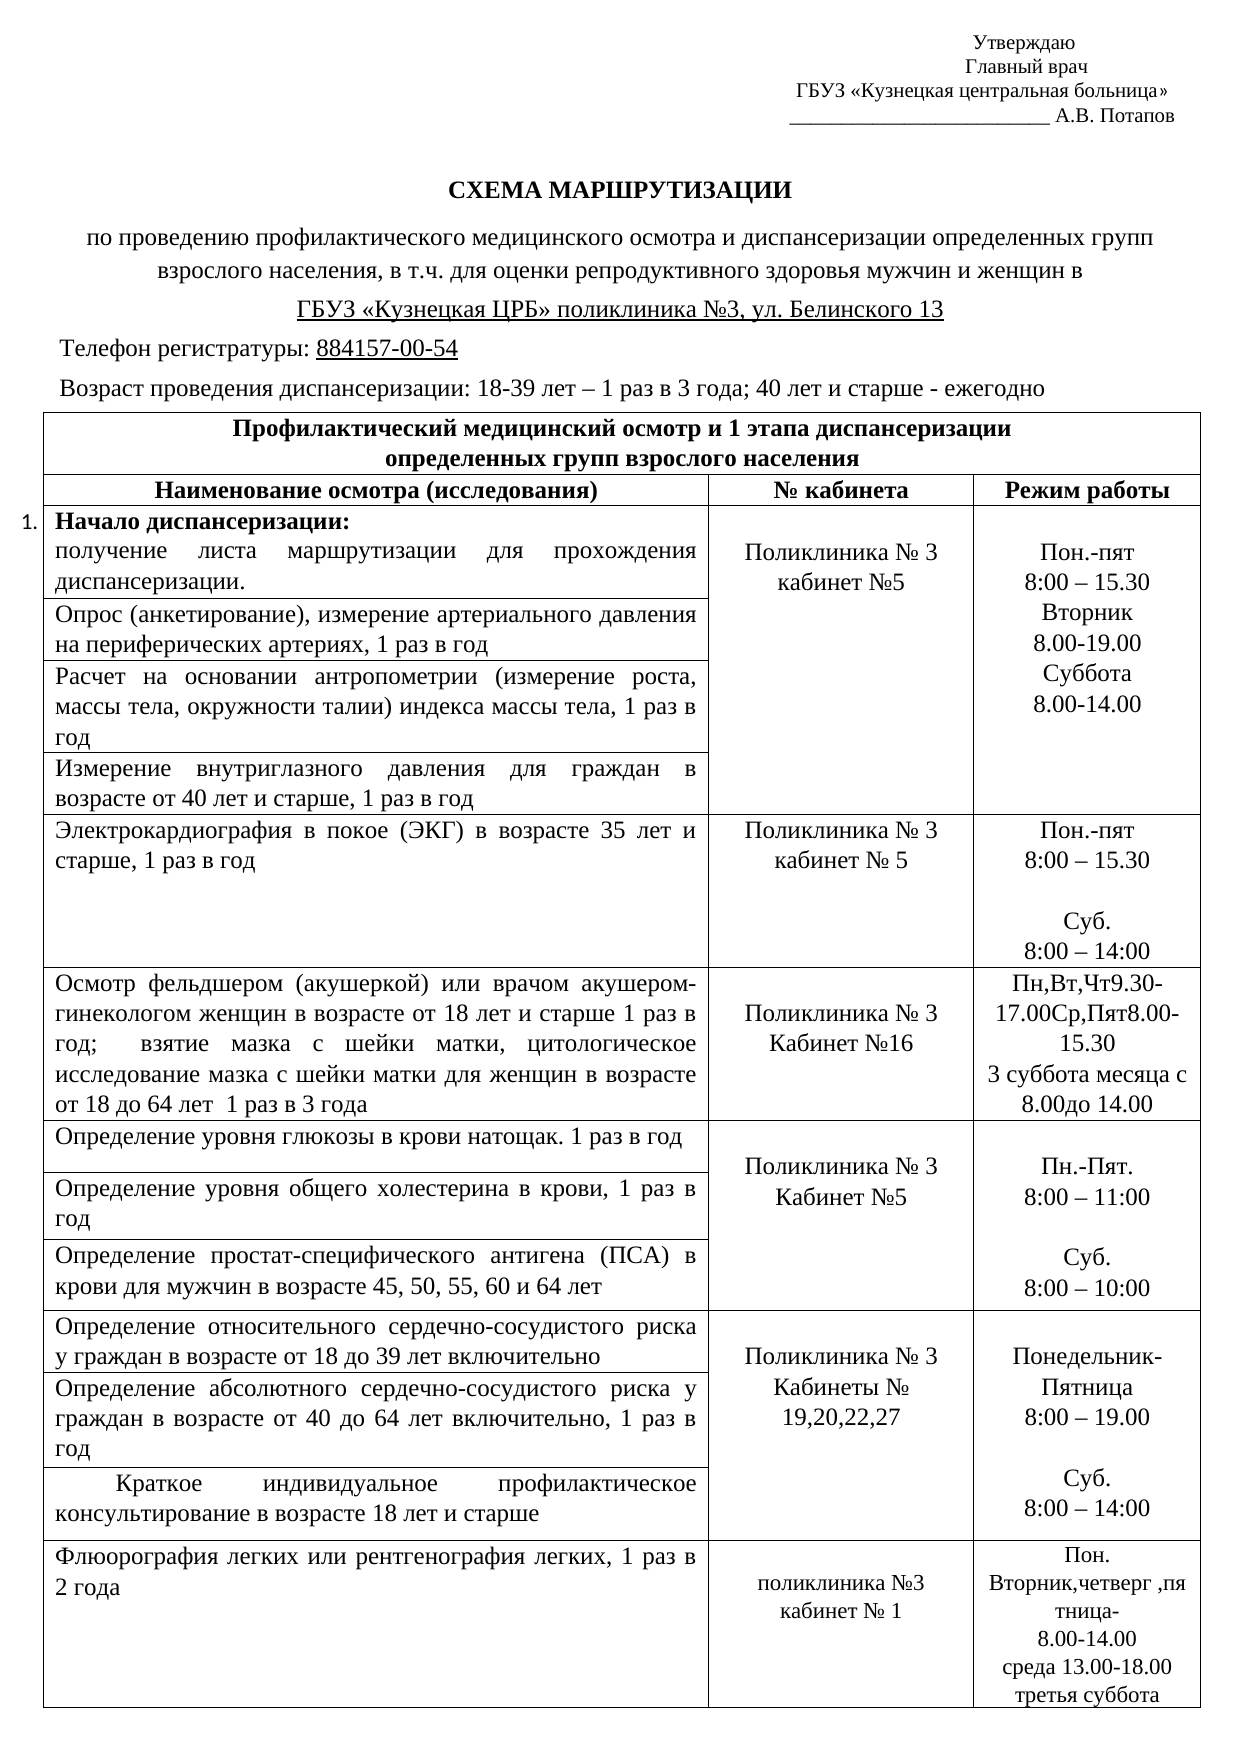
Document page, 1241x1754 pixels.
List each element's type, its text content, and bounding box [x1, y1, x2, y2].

table_cell № кабинета [709, 475, 973, 505]
table_cell Определение уровня общего холестерина в крови, 1 раз в год [44, 1173, 708, 1239]
text по проведению профилактического медицинского осмотра и диспансеризации определенных групп взрослого населения, в т.ч. для оценки репродуктивного здоровья мужчин и женщин в [59, 222, 1181, 284]
table_cell Измерение внутриглазного давления для граждан в возрасте от 40 лет и старше, 1 раз в год [44, 753, 708, 814]
table_cell Поликлиника № 3 кабинет №5 [709, 506, 973, 814]
table_cell Опрос (анкетирование), измерение артериального давления на периферических артериях, 1 раз в год [44, 599, 708, 660]
table_cell Поликлиника № 3 Кабинет №5 [709, 1121, 973, 1310]
table_cell Режим работы [974, 475, 1200, 505]
table_cell Пн.-Пят. 8:00 – 11:00 Суб. 8:00 – 10:00 [974, 1121, 1200, 1310]
table_cell Пон.-пят 8:00 – 15.30 Вторник 8.00-19.00 Суббота 8.00-14.00 [974, 506, 1200, 814]
text ГБУЗ «Кузнецкая ЦРБ» поликлиника №3, ул. Белинского 13 [59, 294, 1181, 323]
table_cell Наименование осмотра (исследования) [44, 475, 708, 505]
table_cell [44, 1541, 708, 1707]
text Главный врач [59, 54, 1181, 78]
table_cell Осмотр фельдшером (акушеркой) или врачом акушером-гинекологом женщин в возрасте от 18 лет и старше 1 раз в год; взятие мазка с шейки матки, цитологическое исследование мазка с шейки матки для женщин в возрасте от 18 до 64 лет 1 раз в 3 года [44, 968, 708, 1120]
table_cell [709, 1541, 973, 1707]
text Утверждаю [59, 29, 1181, 54]
table_cell Краткое индивидуальное профилактическое консультирование в возрасте 18 лет и старше [44, 1468, 708, 1540]
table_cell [974, 1541, 1200, 1707]
table_cell Поликлиника № 3 Кабинеты № 19,20,22,27 [709, 1311, 973, 1540]
table_cell Поликлиника № 3 Кабинет №16 [709, 968, 973, 1120]
text СХЕМА МАРШРУТИЗАЦИИ [59, 145, 1181, 204]
table_cell Пон.-пят 8:00 – 15.30 Суб. 8:00 – 14:00 [974, 815, 1200, 967]
table_cell Электрокардиография в покое (ЭКГ) в возрасте 35 лет и старше, 1 раз в год [44, 815, 708, 967]
table_cell Понедельник-Пятница 8:00 – 19.00 Суб. 8:00 – 14:00 [974, 1311, 1200, 1540]
table_header Профилактический медицинский осмотр и 1 этапа диспансеризации определенных групп взрослого населения [44, 413, 1200, 474]
table_cell Начало диспансеризации: получение листа маршрутизации для прохождения диспансеризации. [44, 506, 708, 598]
table_cell Определение простат-специфического антигена (ПСА) в крови для мужчин в возрасте 45, 50, 55, 60 и 64 лет [44, 1240, 708, 1310]
text Телефон регистратуры: 884157-00-54 [59, 333, 1181, 362]
table_cell Расчет на основании антропометрии (измерение роста, массы тела, окружности талии) индекса массы тела, 1 раз в год [44, 661, 708, 752]
table_cell Определение относительного сердечно-сосудистого риска у граждан в возрасте от 18 до 39 лет включительно [44, 1311, 708, 1372]
table_cell Определение абсолютного сердечно-сосудистого риска у граждан в возрасте от 40 до 64 лет включительно, 1 раз в год [44, 1373, 708, 1467]
table_cell Определение уровня глюкозы в крови натощак. 1 раз в год [44, 1121, 708, 1172]
table_cell Пн,Вт,Чт9.30-17.00Ср,Пят8.00-15.30 3 суббота месяца с 8.00до 14.00 [974, 968, 1200, 1120]
text ГБУЗ «Кузнецкая центральная больница» [59, 78, 1181, 103]
text _________________________ А.В. Потапов [59, 103, 1181, 127]
table_cell Поликлиника № 3 кабинет № 5 [709, 815, 973, 967]
text Возраст проведения диспансеризации: 18-39 лет – 1 раз в 3 года; 40 лет и старше - ежегодно [59, 373, 1181, 402]
